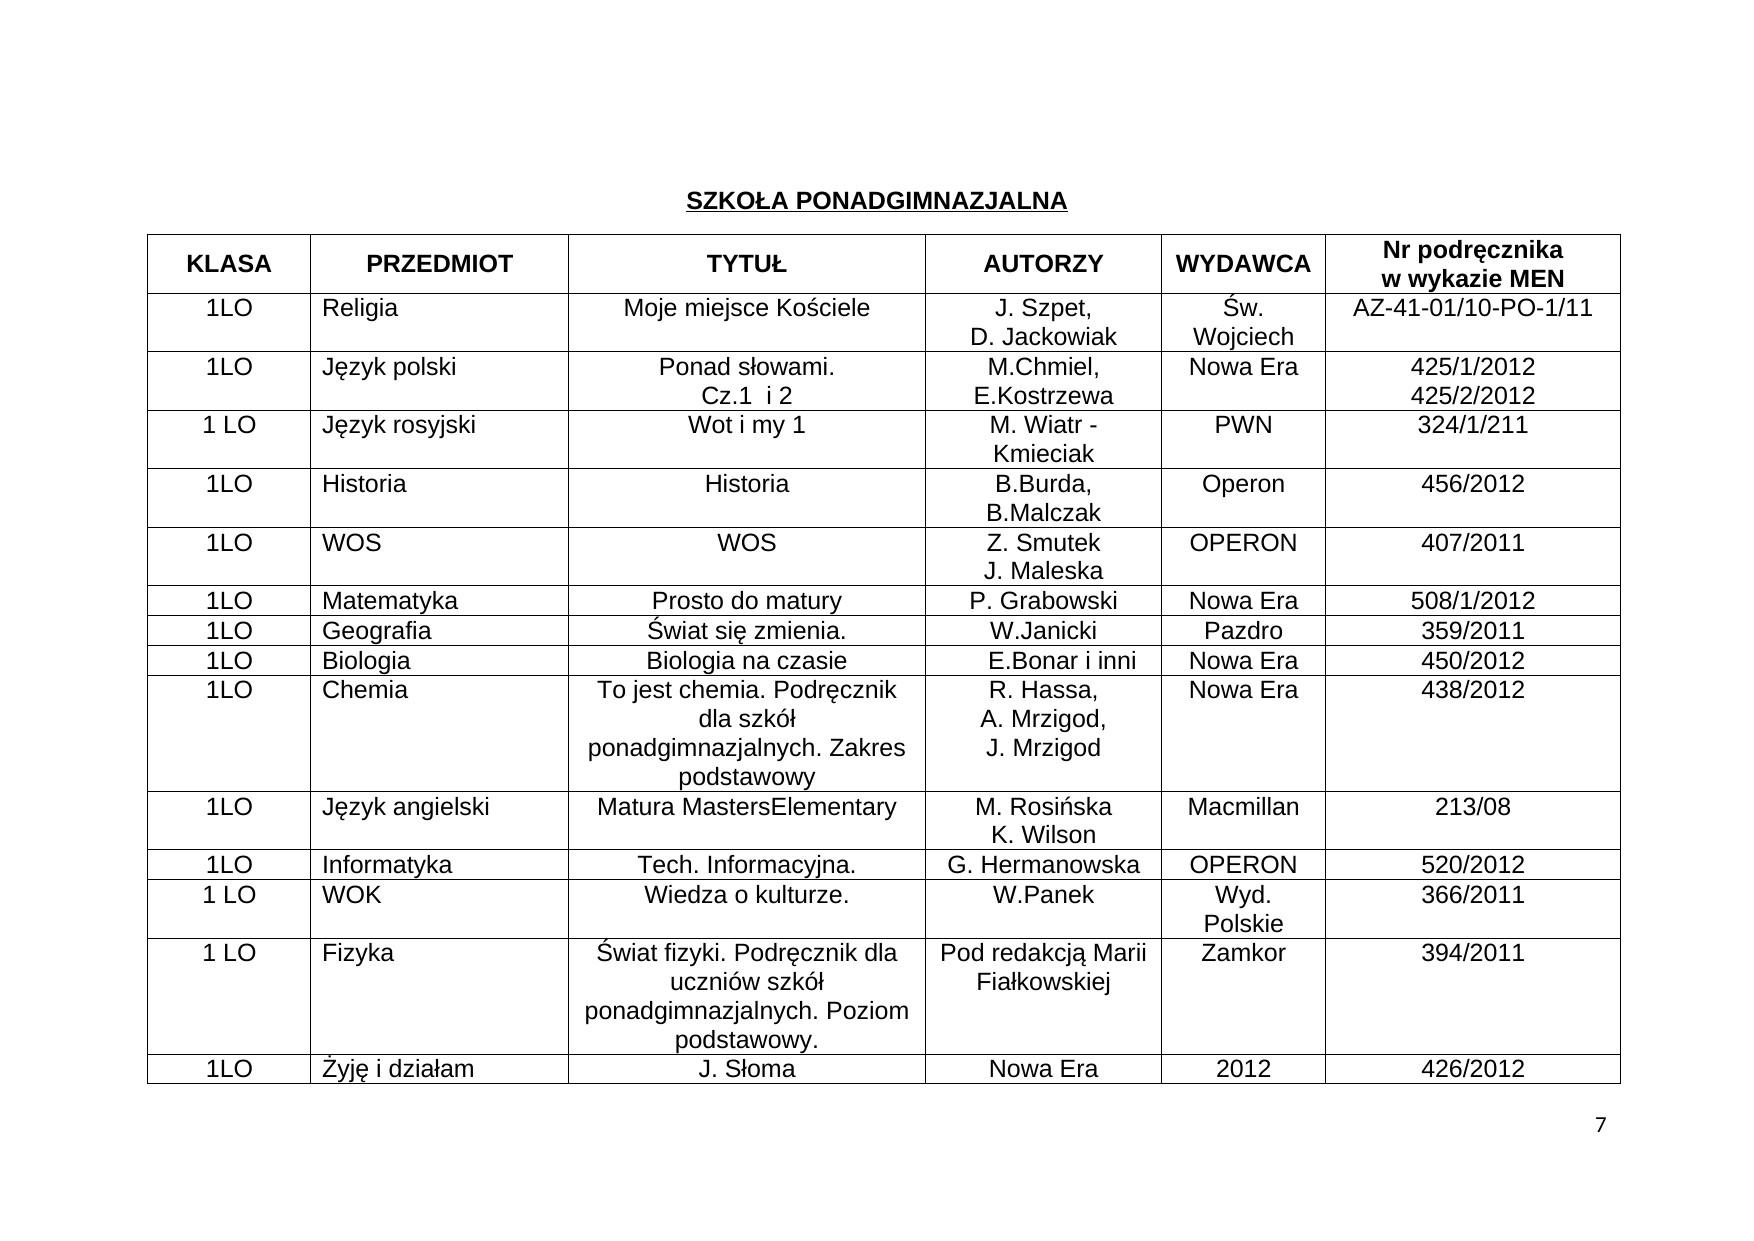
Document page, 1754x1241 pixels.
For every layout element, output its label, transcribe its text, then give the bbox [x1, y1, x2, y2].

table_cell Zamkor [1162, 939, 1325, 1053]
table_cell Nowa Era [1162, 646, 1325, 674]
table_cell 520/2012 [1326, 850, 1620, 879]
table_cell 2012 [1162, 1055, 1325, 1083]
table_cell Nowa Era [1162, 676, 1325, 791]
table_cell 1 LO [148, 939, 310, 1053]
table_cell E.Bonar i inni [926, 646, 1161, 674]
table_cell 213/08 [1326, 792, 1620, 849]
table_cell 1 LO [148, 411, 310, 468]
table_cell Ponad słowami. Cz.1 i 2 [569, 352, 925, 409]
table_cell Wyd. Polskie [1162, 880, 1325, 937]
table_cell WOS [311, 528, 568, 585]
table_cell Wot i my 1 [569, 411, 925, 468]
table_cell 456/2012 [1326, 469, 1620, 527]
table_cell M. Wiatr - Kmieciak [926, 411, 1161, 468]
table_header PRZEDMIOT [311, 235, 568, 292]
text SZKOŁA PONADGIMNAZJALNA [148, 186, 1606, 215]
table_cell To jest chemia. Podręcznik dla szkół ponadgimnazjalnych. Zakres podstawowy [569, 676, 925, 791]
table_cell W.Janicki [926, 616, 1161, 645]
table_cell WOK [311, 880, 568, 937]
table_cell 359/2011 [1326, 616, 1620, 645]
table_cell Macmillan [1162, 792, 1325, 849]
table_cell Religia [311, 294, 568, 351]
table_cell W.Panek [926, 880, 1161, 937]
table_cell 366/2011 [1326, 880, 1620, 937]
table_cell Informatyka [311, 850, 568, 879]
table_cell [311, 1055, 568, 1083]
table_cell Biologia [311, 646, 568, 674]
table_cell 1LO [148, 294, 310, 351]
table_header KLASA [148, 235, 310, 292]
table_cell Fizyka [311, 939, 568, 1053]
table_cell 425/1/2012 425/2/2012 [1326, 352, 1620, 409]
table_header TYTUŁ [569, 235, 925, 292]
table_cell Prosto do matury [569, 586, 925, 615]
table_cell Pod redakcją Marii Fiałkowskiej [926, 939, 1161, 1053]
table_cell Z. Smutek J. Maleska [926, 528, 1161, 585]
table_cell Św. Wojciech [1162, 294, 1325, 351]
table_cell Operon [1162, 469, 1325, 527]
table_cell R. Hassa, A. Mrzigod, J. Mrzigod [926, 676, 1161, 791]
table_cell Świat fizyki. Podręcznik dla uczniów szkół ponadgimnazjalnych. Poziom podstawowy. [569, 939, 925, 1053]
table_cell Chemia [311, 676, 568, 791]
table_cell Nowa Era [926, 1055, 1161, 1083]
table_cell Język rosyjski [311, 411, 568, 468]
table_cell Świat się zmienia. [569, 616, 925, 645]
table_cell 1LO [148, 528, 310, 585]
table_cell G. Hermanowska [926, 850, 1161, 879]
table_cell 426/2012 [1326, 1055, 1620, 1083]
table_cell Historia [569, 469, 925, 527]
table_cell B.Burda, B.Malczak [926, 469, 1161, 527]
table_cell Matematyka [311, 586, 568, 615]
table_cell Język angielski [311, 792, 568, 849]
table_cell 394/2011 [1326, 939, 1620, 1053]
table_cell 1LO [148, 1055, 310, 1083]
table_cell 438/2012 [1326, 676, 1620, 791]
table_cell Nowa Era [1162, 586, 1325, 615]
table_cell 1LO [148, 792, 310, 849]
table_cell J. Szpet, D. Jackowiak [926, 294, 1161, 351]
table_cell OPERON [1162, 528, 1325, 585]
table_cell Wiedza o kulturze. [569, 880, 925, 937]
table_cell Historia [311, 469, 568, 527]
table_cell 1LO [148, 586, 310, 615]
table_cell 1LO [148, 850, 310, 879]
table_cell WOS [569, 528, 925, 585]
table_header Nr podręcznika w wykazie MEN [1326, 235, 1620, 292]
table_cell 1LO [148, 616, 310, 645]
table_cell Pazdro [1162, 616, 1325, 645]
table_cell 450/2012 [1326, 646, 1620, 674]
table_cell PWN [1162, 411, 1325, 468]
table_cell Geografia [311, 616, 568, 645]
table_cell P. Grabowski [926, 586, 1161, 615]
table_cell Matura MastersElementary [569, 792, 925, 849]
table_cell Tech. Informacyjna. [569, 850, 925, 879]
table_cell Nowa Era [1162, 352, 1325, 409]
table_cell 1LO [148, 646, 310, 674]
table_cell 407/2011 [1326, 528, 1620, 585]
table_cell Moje miejsce Kościele [569, 294, 925, 351]
table_cell M.Chmiel, E.Kostrzewa [926, 352, 1161, 409]
table_cell 1 LO [148, 880, 310, 937]
table_cell AZ-41-01/10-PO-1/11 [1326, 294, 1620, 351]
table_cell 1LO [148, 352, 310, 409]
table_cell 1LO [148, 676, 310, 791]
table_cell 324/1/211 [1326, 411, 1620, 468]
table_cell 1LO [148, 469, 310, 527]
table_cell J. Słoma [569, 1055, 925, 1083]
table_header AUTORZY [926, 235, 1161, 292]
table_cell Biologia na czasie [569, 646, 925, 674]
table_header WYDAWCA [1162, 235, 1325, 292]
table_cell 508/1/2012 [1326, 586, 1620, 615]
table_cell OPERON [1162, 850, 1325, 879]
table_cell M. Rosińska K. Wilson [926, 792, 1161, 849]
table_cell Język polski [311, 352, 568, 409]
